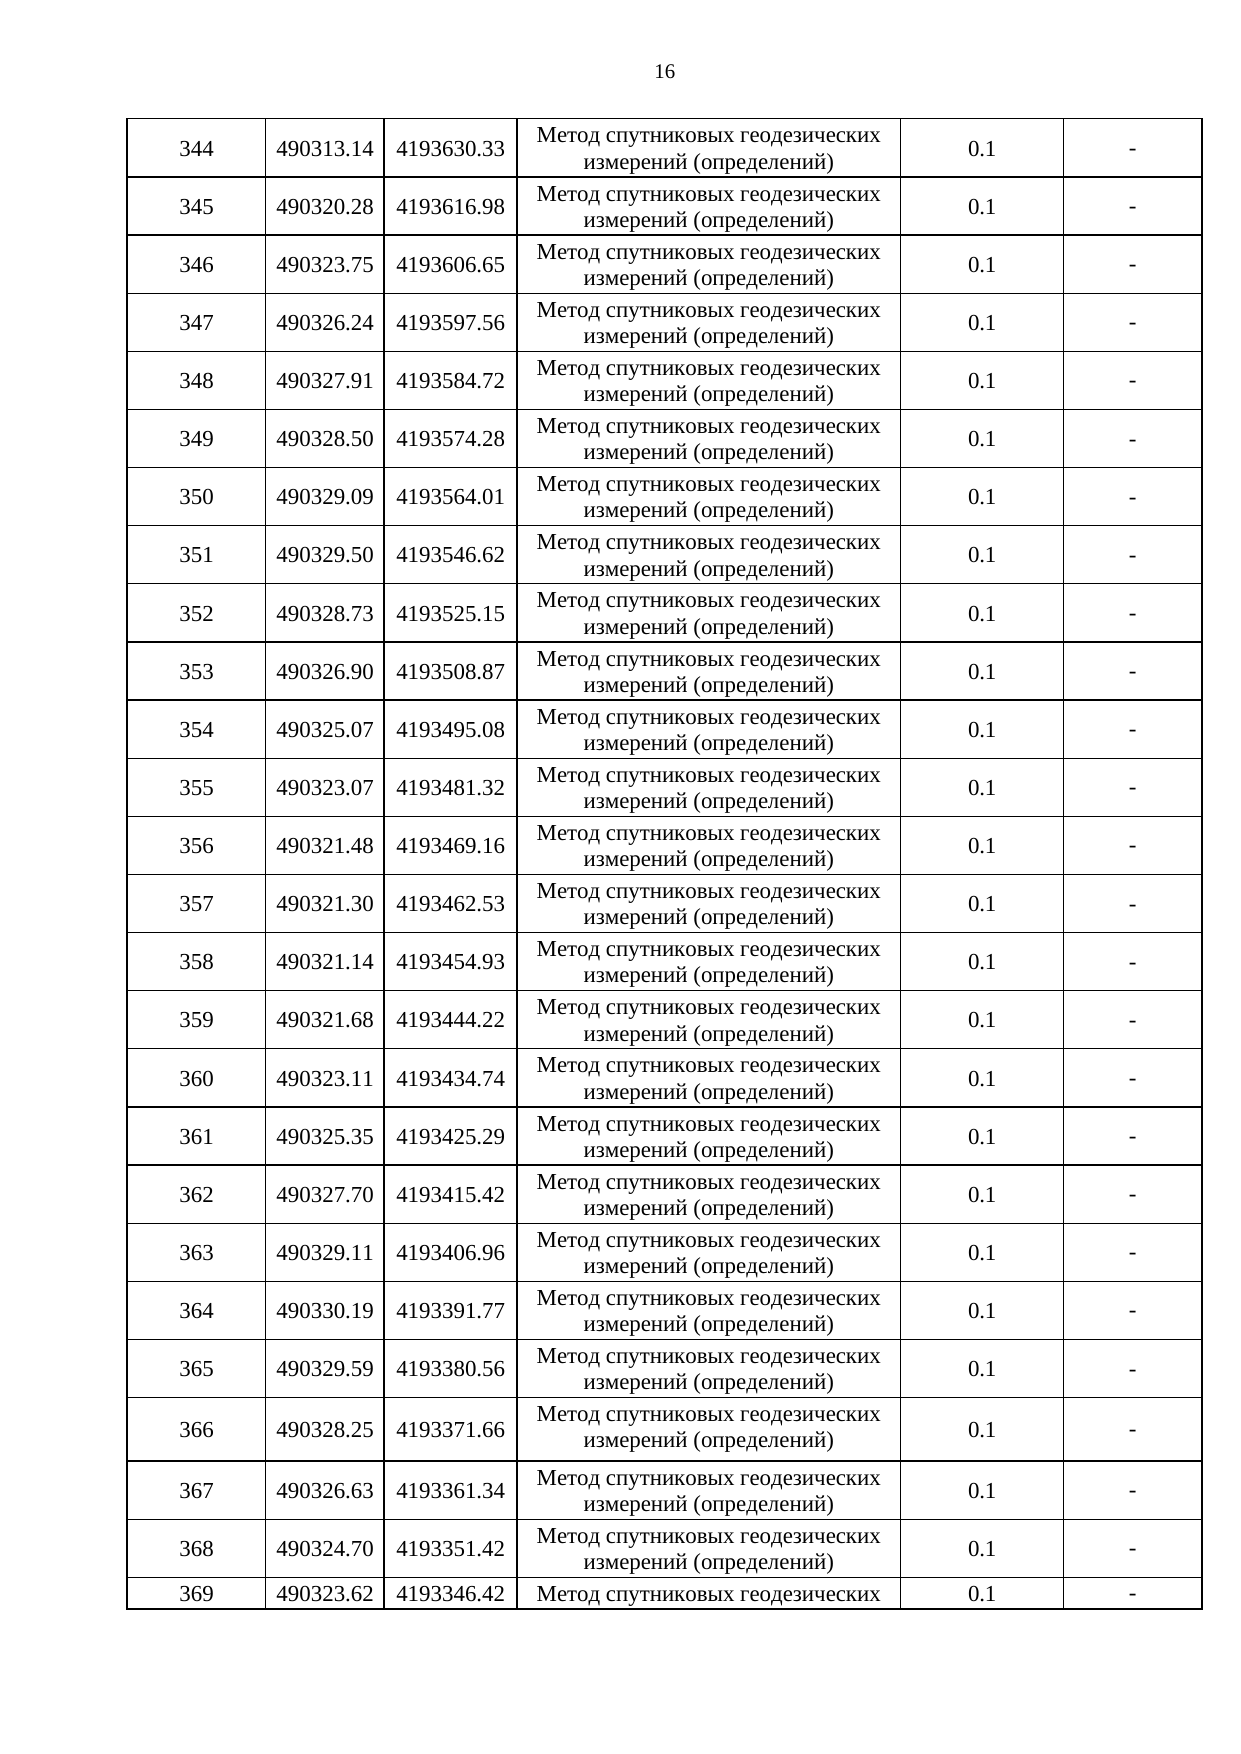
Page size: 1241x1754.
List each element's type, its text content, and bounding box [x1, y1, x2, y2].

table_cell 490325.07 [266, 701, 383, 757]
table_cell 4193546.62 [385, 526, 516, 583]
table_cell 490325.35 [266, 1108, 383, 1164]
table_cell - [1064, 1224, 1201, 1281]
table_cell Метод спутниковых геодезических измерений (определений) [518, 1282, 900, 1339]
table_cell - [1064, 1340, 1201, 1397]
table_cell - [1064, 526, 1201, 583]
table_cell 4193469.16 [385, 817, 516, 874]
table_cell - [1064, 119, 1201, 176]
table_cell - [1064, 236, 1201, 292]
table_cell 4193351.42 [385, 1520, 516, 1577]
table_cell Метод спутниковых геодезических измерений (определений) [518, 294, 900, 351]
table_cell 490323.07 [266, 759, 383, 816]
table_cell - [1064, 1049, 1201, 1106]
table_cell 0.1 [901, 1462, 1063, 1518]
table_cell 490321.30 [266, 875, 383, 932]
table_cell - [1064, 933, 1201, 990]
table_cell 344 [128, 119, 265, 176]
table_cell Метод спутниковых геодезических измерений (определений) [518, 1398, 900, 1460]
table_cell 490323.62 [266, 1578, 383, 1608]
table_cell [518, 178, 900, 234]
table_cell 0.1 [901, 817, 1063, 874]
table_cell 490329.11 [266, 1224, 383, 1281]
table_cell 0.1 [901, 701, 1063, 757]
table_cell 4193597.56 [385, 294, 516, 351]
table_cell 490323.11 [266, 1049, 383, 1106]
table_cell 0.1 [901, 410, 1063, 467]
table_cell 4193346.42 [385, 1578, 516, 1608]
table_cell 366 [128, 1398, 265, 1460]
table_cell 347 [128, 294, 265, 351]
table_cell 4193434.74 [385, 1049, 516, 1106]
table_cell 490328.25 [266, 1398, 383, 1460]
table_cell Метод спутниковых геодезических измерений (определений) [518, 817, 900, 874]
table_cell 4193508.87 [385, 643, 516, 699]
table_cell 0.1 [901, 991, 1063, 1048]
table_cell - [1064, 1578, 1201, 1608]
table_cell 348 [128, 352, 265, 409]
table_cell 4193391.77 [385, 1282, 516, 1339]
table_cell Метод спутниковых геодезических измерений (определений) [518, 468, 900, 525]
table_cell 345 [128, 178, 265, 234]
table_cell Метод спутниковых геодезических измерений (определений) [518, 1166, 900, 1222]
table_cell 367 [128, 1462, 265, 1518]
table_cell 4193616.98 [385, 178, 516, 234]
table_cell 0.1 [901, 236, 1063, 292]
table_cell 0.1 [901, 178, 1063, 234]
table_cell 364 [128, 1282, 265, 1339]
table_cell - [1064, 1108, 1201, 1164]
table_cell 362 [128, 1166, 265, 1222]
table_cell - [1064, 1282, 1201, 1339]
table_cell Метод спутниковых геодезических измерений (определений) [518, 875, 900, 932]
table_cell 4193462.53 [385, 875, 516, 932]
table_cell 490321.68 [266, 991, 383, 1048]
table_cell 4193406.96 [385, 1224, 516, 1281]
table_cell - [1064, 468, 1201, 525]
table_cell 0.1 [901, 1282, 1063, 1339]
table_cell Метод спутниковых геодезических измерений (определений) [518, 584, 900, 641]
table_cell 490320.28 [266, 178, 383, 234]
table_cell 358 [128, 933, 265, 990]
table_cell 0.1 [901, 468, 1063, 525]
table_cell 0.1 [901, 1224, 1063, 1281]
table_cell - [1064, 584, 1201, 641]
table_cell 353 [128, 643, 265, 699]
table_cell Метод спутниковых геодезических измерений (определений) [518, 1462, 900, 1518]
table_cell Метод спутниковых геодезических измерений (определений) [518, 352, 900, 409]
table_cell 4193380.56 [385, 1340, 516, 1397]
table_cell 490326.63 [266, 1462, 383, 1518]
table_cell - [1064, 1166, 1201, 1222]
table_cell - [1064, 1462, 1201, 1518]
table_cell 490329.59 [266, 1340, 383, 1397]
table_cell 490329.50 [266, 526, 383, 583]
table_cell 0.1 [901, 1166, 1063, 1222]
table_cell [518, 1578, 900, 1608]
table_cell 349 [128, 410, 265, 467]
table_cell 490313.14 [266, 119, 383, 176]
table_cell Метод спутниковых геодезических измерений (определений) [518, 701, 900, 757]
table_cell 490321.14 [266, 933, 383, 990]
table_cell 490326.24 [266, 294, 383, 351]
table_cell Метод спутниковых геодезических измерений (определений) [518, 933, 900, 990]
table_cell Метод спутниковых геодезических измерений (определений) [518, 236, 900, 292]
table_cell 4193574.28 [385, 410, 516, 467]
table_cell Метод спутниковых геодезических измерений (определений) [518, 410, 900, 467]
table_cell 357 [128, 875, 265, 932]
table_cell 0.1 [901, 1340, 1063, 1397]
table_cell - [1064, 178, 1201, 234]
table_cell 356 [128, 817, 265, 874]
table_cell 0.1 [901, 1520, 1063, 1577]
table_cell 490329.09 [266, 468, 383, 525]
table_cell 0.1 [901, 294, 1063, 351]
table_cell 369 [128, 1578, 265, 1608]
table_cell 0.1 [901, 933, 1063, 990]
table_cell 4193630.33 [385, 119, 516, 176]
table_cell 0.1 [901, 1578, 1063, 1608]
table_cell - [1064, 991, 1201, 1048]
table_cell 490327.70 [266, 1166, 383, 1222]
table_cell 0.1 [901, 875, 1063, 932]
table_cell - [1064, 294, 1201, 351]
table_cell 351 [128, 526, 265, 583]
table_cell Метод спутниковых геодезических измерений (определений) [518, 526, 900, 583]
table_cell 0.1 [901, 1049, 1063, 1106]
table_cell - [1064, 817, 1201, 874]
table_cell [518, 1520, 900, 1577]
table_cell 0.1 [901, 759, 1063, 816]
table_cell 4193495.08 [385, 701, 516, 757]
table_cell 0.1 [901, 584, 1063, 641]
table_cell 490326.90 [266, 643, 383, 699]
table_cell 0.1 [901, 1108, 1063, 1164]
table_cell 0.1 [901, 1398, 1063, 1460]
table_cell - [1064, 875, 1201, 932]
table_cell 4193444.22 [385, 991, 516, 1048]
table_cell - [1064, 701, 1201, 757]
table_cell Метод спутниковых геодезических измерений (определений) [518, 643, 900, 699]
table_cell 360 [128, 1049, 265, 1106]
table_cell 352 [128, 584, 265, 641]
table_cell 361 [128, 1108, 265, 1164]
table_cell 354 [128, 701, 265, 757]
table_cell - [1064, 643, 1201, 699]
table_cell 0.1 [901, 643, 1063, 699]
table_cell 363 [128, 1224, 265, 1281]
table_cell - [1064, 352, 1201, 409]
table_cell Метод спутниковых геодезических измерений (определений) [518, 1049, 900, 1106]
table_cell 4193425.29 [385, 1108, 516, 1164]
table_cell 490327.91 [266, 352, 383, 409]
table_cell 4193415.42 [385, 1166, 516, 1222]
table_cell Метод спутниковых геодезических измерений (определений) [518, 1224, 900, 1281]
table_cell 0.1 [901, 119, 1063, 176]
table_cell 490328.73 [266, 584, 383, 641]
table_cell 0.1 [901, 352, 1063, 409]
table_cell 350 [128, 468, 265, 525]
table_cell 365 [128, 1340, 265, 1397]
table_cell Метод спутниковых геодезических измерений (определений) [518, 1108, 900, 1164]
table_cell 490328.50 [266, 410, 383, 467]
table_cell 490324.70 [266, 1520, 383, 1577]
table_cell 490321.48 [266, 817, 383, 874]
table_cell 490323.75 [266, 236, 383, 292]
table_cell 4193481.32 [385, 759, 516, 816]
table_cell 4193584.72 [385, 352, 516, 409]
table_cell - [1064, 1398, 1201, 1460]
table_cell 4193525.15 [385, 584, 516, 641]
table_cell 4193371.66 [385, 1398, 516, 1460]
table_cell 4193454.93 [385, 933, 516, 990]
table_cell Метод спутниковых геодезических измерений (определений) [518, 759, 900, 816]
table_cell 490330.19 [266, 1282, 383, 1339]
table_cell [518, 119, 900, 176]
table_cell 346 [128, 236, 265, 292]
table_cell 0.1 [901, 526, 1063, 583]
table_cell - [1064, 759, 1201, 816]
table_cell 355 [128, 759, 265, 816]
table_cell 368 [128, 1520, 265, 1577]
table_cell 4193606.65 [385, 236, 516, 292]
table_cell Метод спутниковых геодезических измерений (определений) [518, 991, 900, 1048]
table_cell 4193564.01 [385, 468, 516, 525]
table_cell - [1064, 1520, 1201, 1577]
table_cell - [1064, 410, 1201, 467]
table_cell Метод спутниковых геодезических измерений (определений) [518, 1340, 900, 1397]
table_cell 359 [128, 991, 265, 1048]
table_cell 4193361.34 [385, 1462, 516, 1518]
